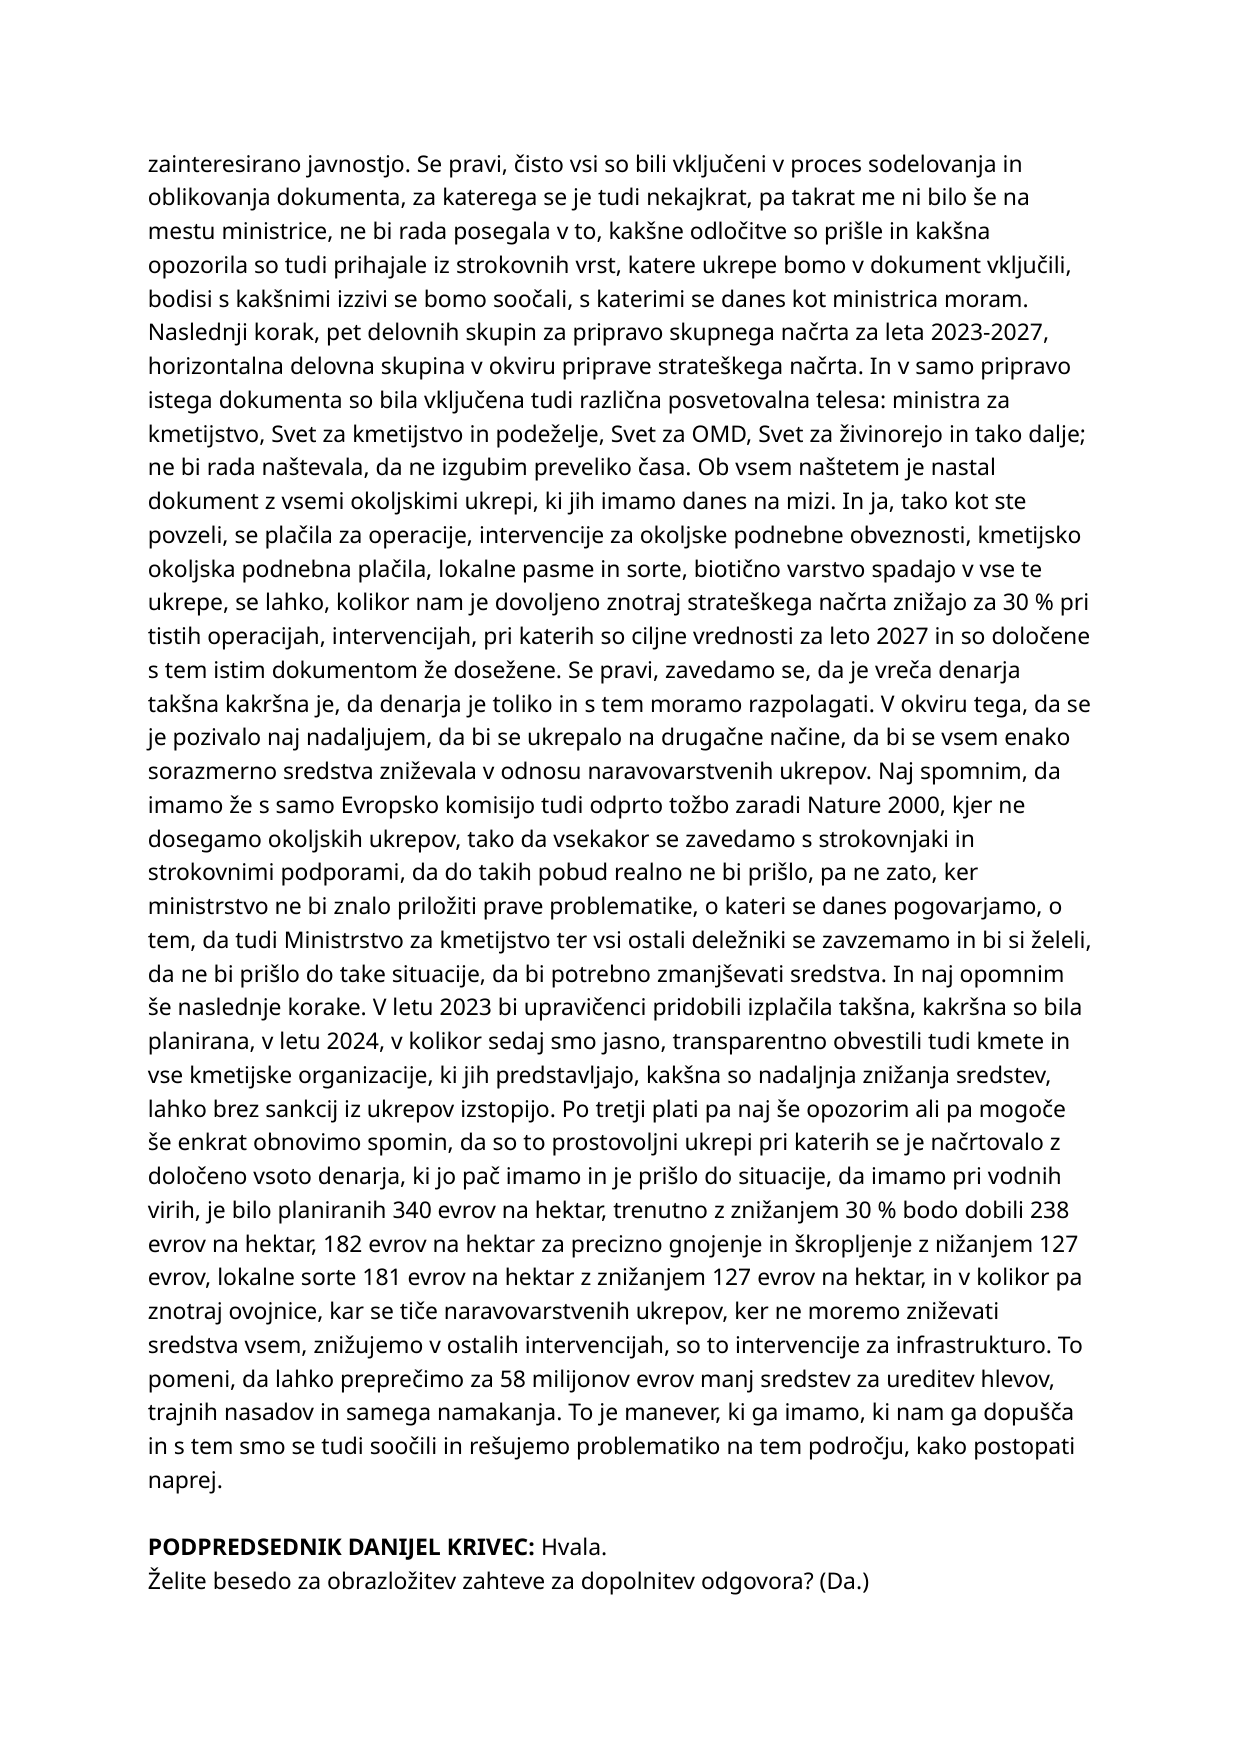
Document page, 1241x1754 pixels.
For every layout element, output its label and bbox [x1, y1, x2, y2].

text [148, 148, 1093, 1596]
